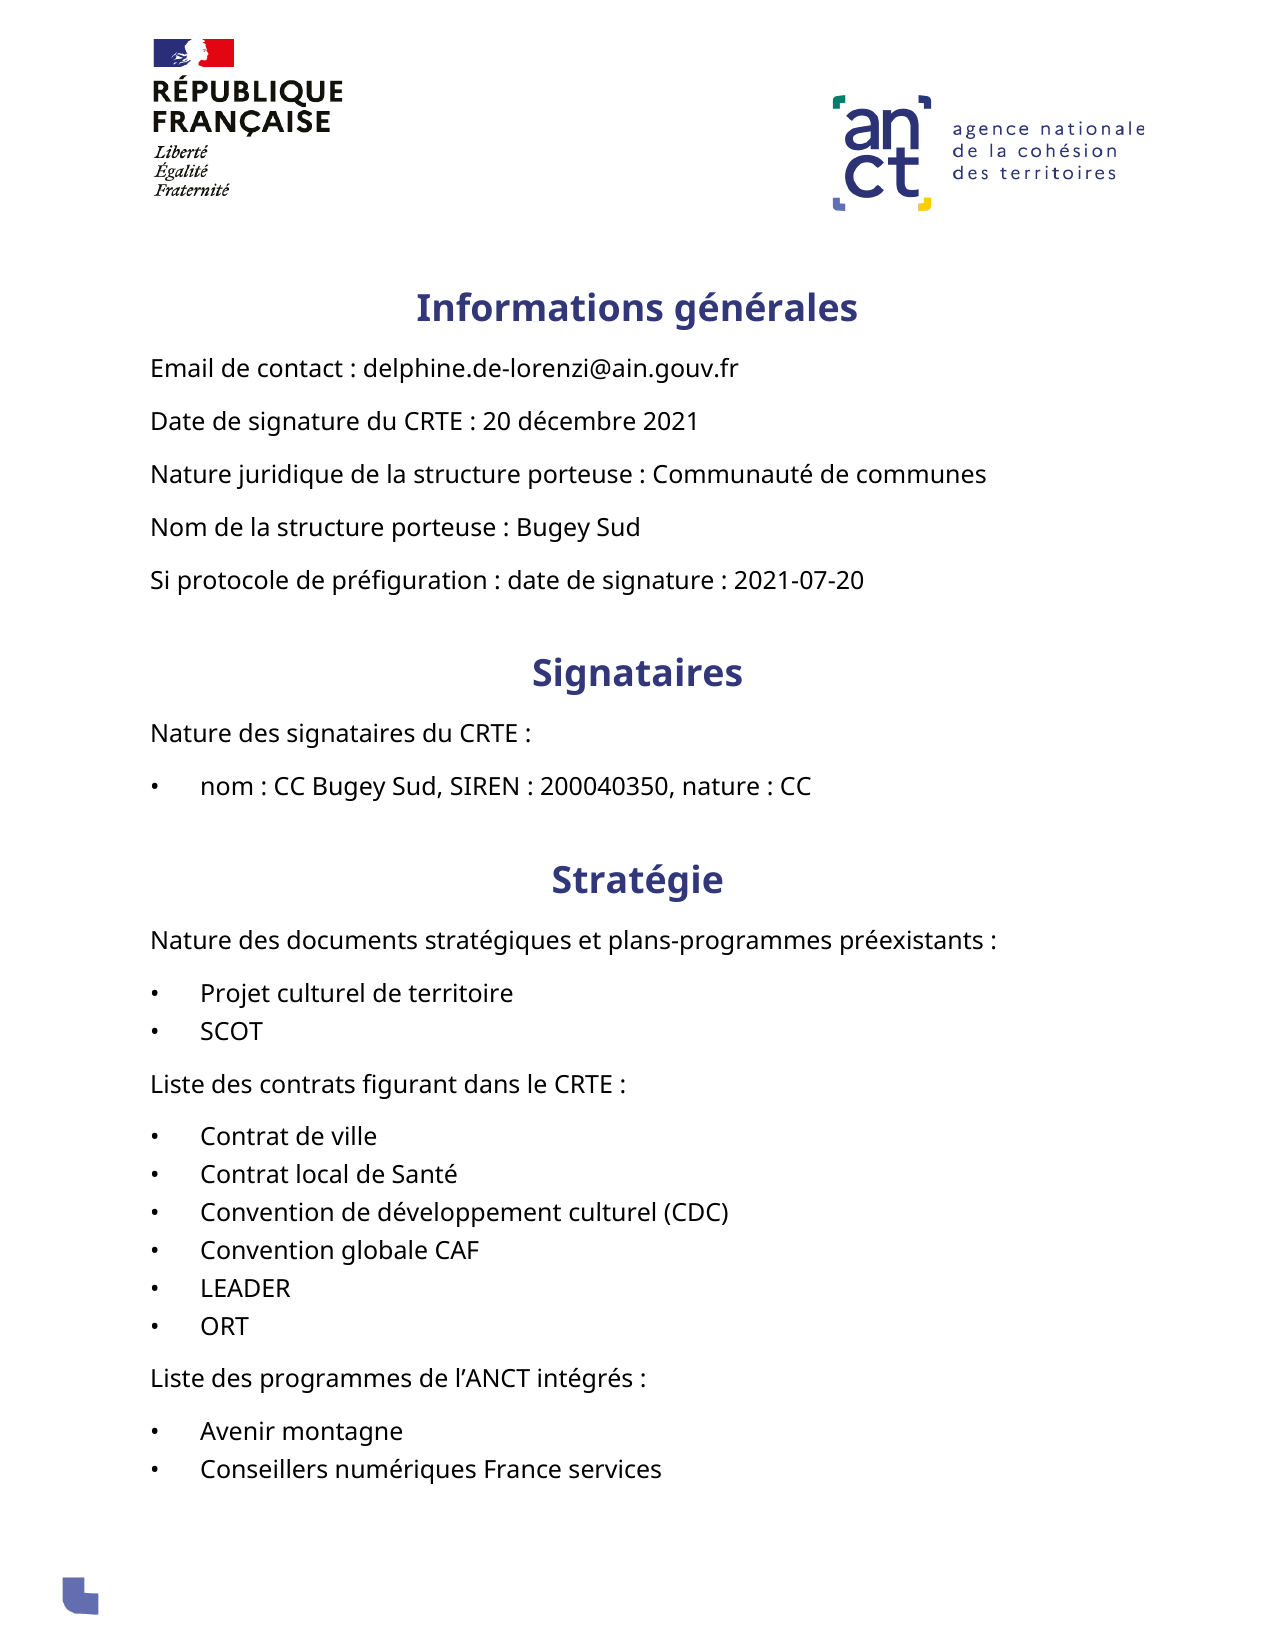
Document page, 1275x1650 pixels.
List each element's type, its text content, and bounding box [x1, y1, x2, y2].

picture [832, 95, 1145, 211]
text Nature des signataires du CRTE : [150, 716, 1125, 750]
list Convention de développement culturel (CDC) [150, 1195, 1125, 1229]
list Contrat de ville [150, 1119, 1125, 1153]
text Liste des contrats figurant dans le CRTE : [150, 1066, 1125, 1100]
list Conseillers numériques France services [150, 1452, 1125, 1486]
text Si protocole de préfiguration : date de signature : 2021-07-20 [150, 562, 1125, 596]
text Email de contact : delphine.de-lorenzi@ain.gouv.fr [150, 351, 1125, 385]
list nom : CC Bugey Sud, SIREN : 200040350, nature : CC [150, 769, 1125, 803]
subtitle Informations générales [150, 281, 1125, 332]
text Nature juridique de la structure porteuse : Communauté de communes [150, 457, 1125, 491]
subtitle Stratégie [150, 853, 1125, 904]
list Convention globale CAF [150, 1232, 1125, 1267]
list SCOT [150, 1013, 1125, 1047]
text Liste des programmes de l’ANCT intégrés : [150, 1361, 1125, 1395]
subtitle Signataires [150, 646, 1125, 697]
picture [51, 1569, 108, 1624]
list LEADER [150, 1270, 1125, 1304]
picture [153, 39, 343, 196]
list Avenir montagne [150, 1414, 1125, 1448]
text Nom de la structure porteuse : Bugey Sud [150, 509, 1125, 543]
list Projet culturel de territoire [150, 976, 1125, 1010]
list Contrat local de Santé [150, 1157, 1125, 1191]
list ORT [150, 1308, 1125, 1342]
text Nature des documents stratégiques et plans-programmes préexistants : [150, 923, 1125, 957]
text Date de signature du CRTE : 20 décembre 2021 [150, 404, 1125, 438]
